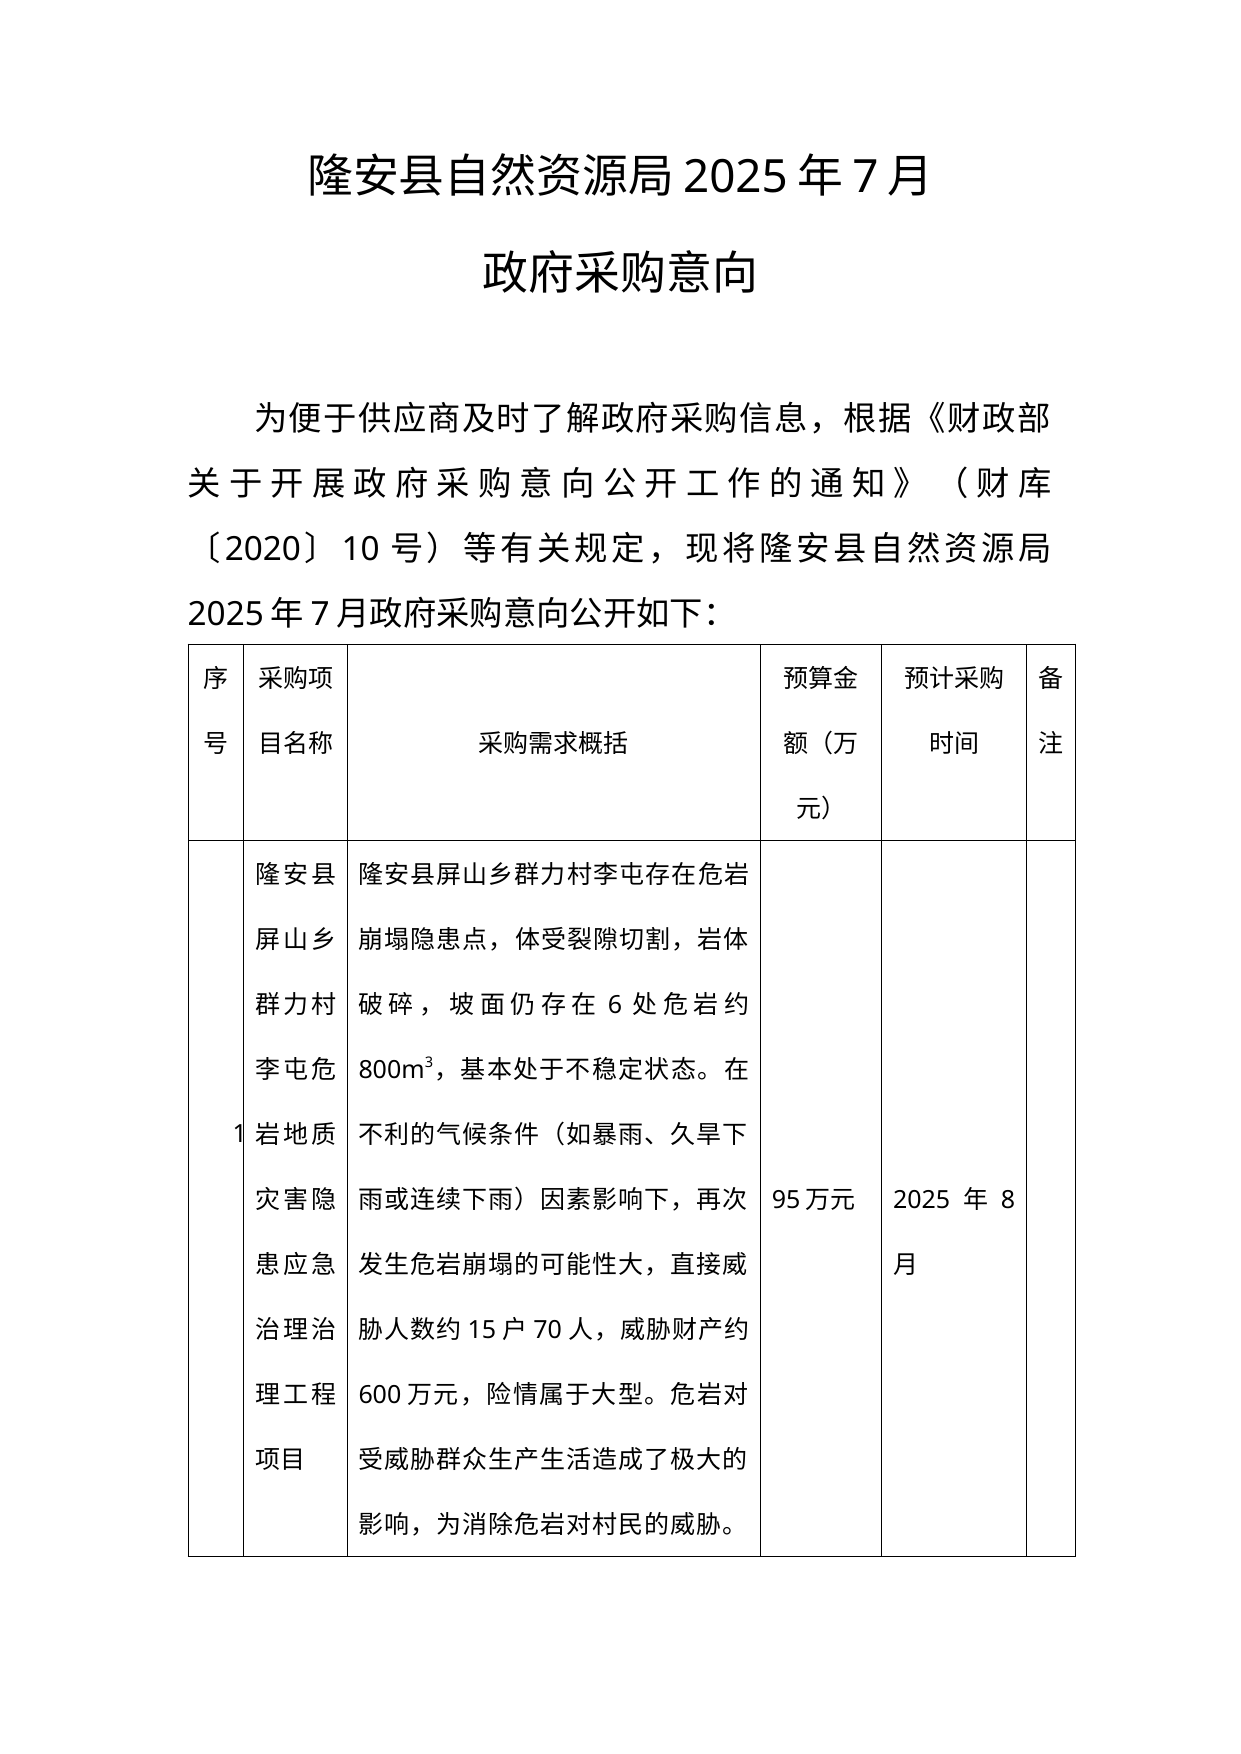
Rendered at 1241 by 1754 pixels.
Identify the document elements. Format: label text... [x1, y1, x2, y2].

table_cell 1 [189, 841, 243, 1556]
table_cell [348, 841, 760, 1556]
table_cell 95万元 [761, 841, 881, 1556]
text 为便于供应商及时了解政府采购信息，根据《财政部关于开展政府采购意向公开工作的通知》（财库〔2020〕10号）等有关规定，现将隆安县自然资源局2025年7月政府采购意向公开如下： [187, 383, 1053, 643]
table_cell [1027, 841, 1075, 1556]
table_header 采购需求概括 [348, 645, 760, 839]
text 隆安县自然资源局2025年7月 [187, 123, 1053, 221]
table_header 序号 [189, 645, 243, 839]
table_header 预算金额（万元） [761, 645, 881, 839]
table_header 采购项目名称 [244, 645, 347, 839]
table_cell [244, 841, 347, 1556]
text 政府采购意向 [187, 221, 1053, 318]
table_cell 2025年8月 [882, 841, 1026, 1556]
table_header 预计采购时间 [882, 645, 1026, 839]
table_header 备注 [1027, 645, 1075, 839]
